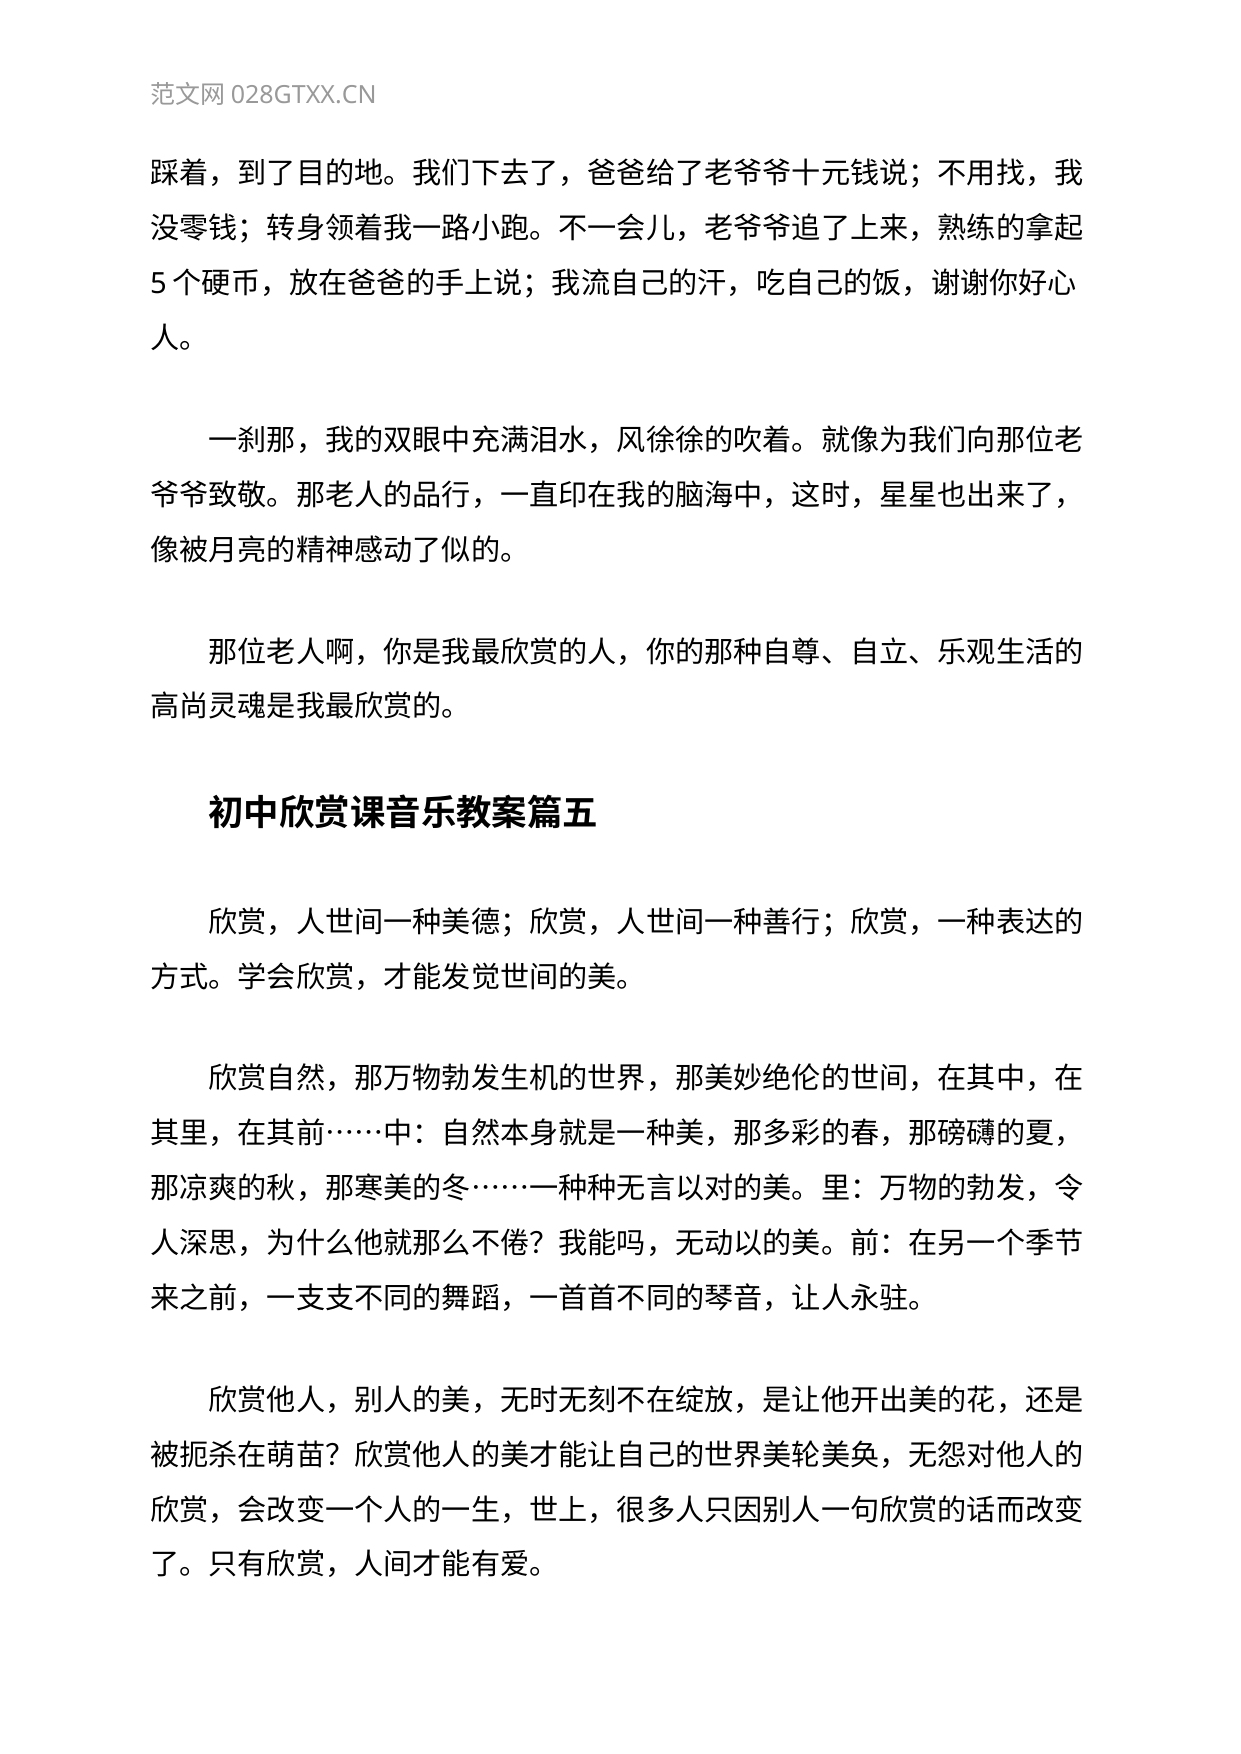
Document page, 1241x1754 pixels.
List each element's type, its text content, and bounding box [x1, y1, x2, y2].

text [150, 150, 1090, 357]
text 欣赏，人世间一种美德；欣赏，人世间一种善行；欣赏，一种表达的方式。学会欣赏，才能发觉世间的美。 [150, 898, 1090, 995]
text 那位老人啊，你是我最欣赏的人，你的那种自尊、自立、乐观生活的高尚灵魂是我最欣赏的。 [150, 628, 1090, 725]
text 欣赏自然，那万物勃发生机的世界，那美妙绝伦的世间，在其中，在其里，在其前……中：自然本身就是一种美，那多彩的春，那磅礴的夏，那凉爽的秋，那寒美的冬……一种种无言以对的美。里：万物的勃发，令人深思，为什么他就那么不倦？我能吗，无动以的美。前：在另一个季节来之前，一支支不同的舞蹈，一首首不同的琴音，让人永驻。 [150, 1055, 1090, 1317]
text 一刹那，我的双眼中充满泪水，风徐徐的吹着。就像为我们向那位老爷爷致敬。那老人的品行，一直印在我的脑海中，这时，星星也出来了，像被月亮的精神感动了似的。 [150, 417, 1090, 569]
text 初中欣赏课音乐教案篇五 [150, 785, 1090, 836]
text 欣赏他人，别人的美，无时无刻不在绽放，是让他开出美的花，还是被扼杀在萌苗？欣赏他人的美才能让自己的世界美轮美奂，无怨对他人的欣赏，会改变一个人的一生，世上，很多人只因别人一句欣赏的话而改变了。只有欣赏，人间才能有爱。 [150, 1376, 1090, 1583]
